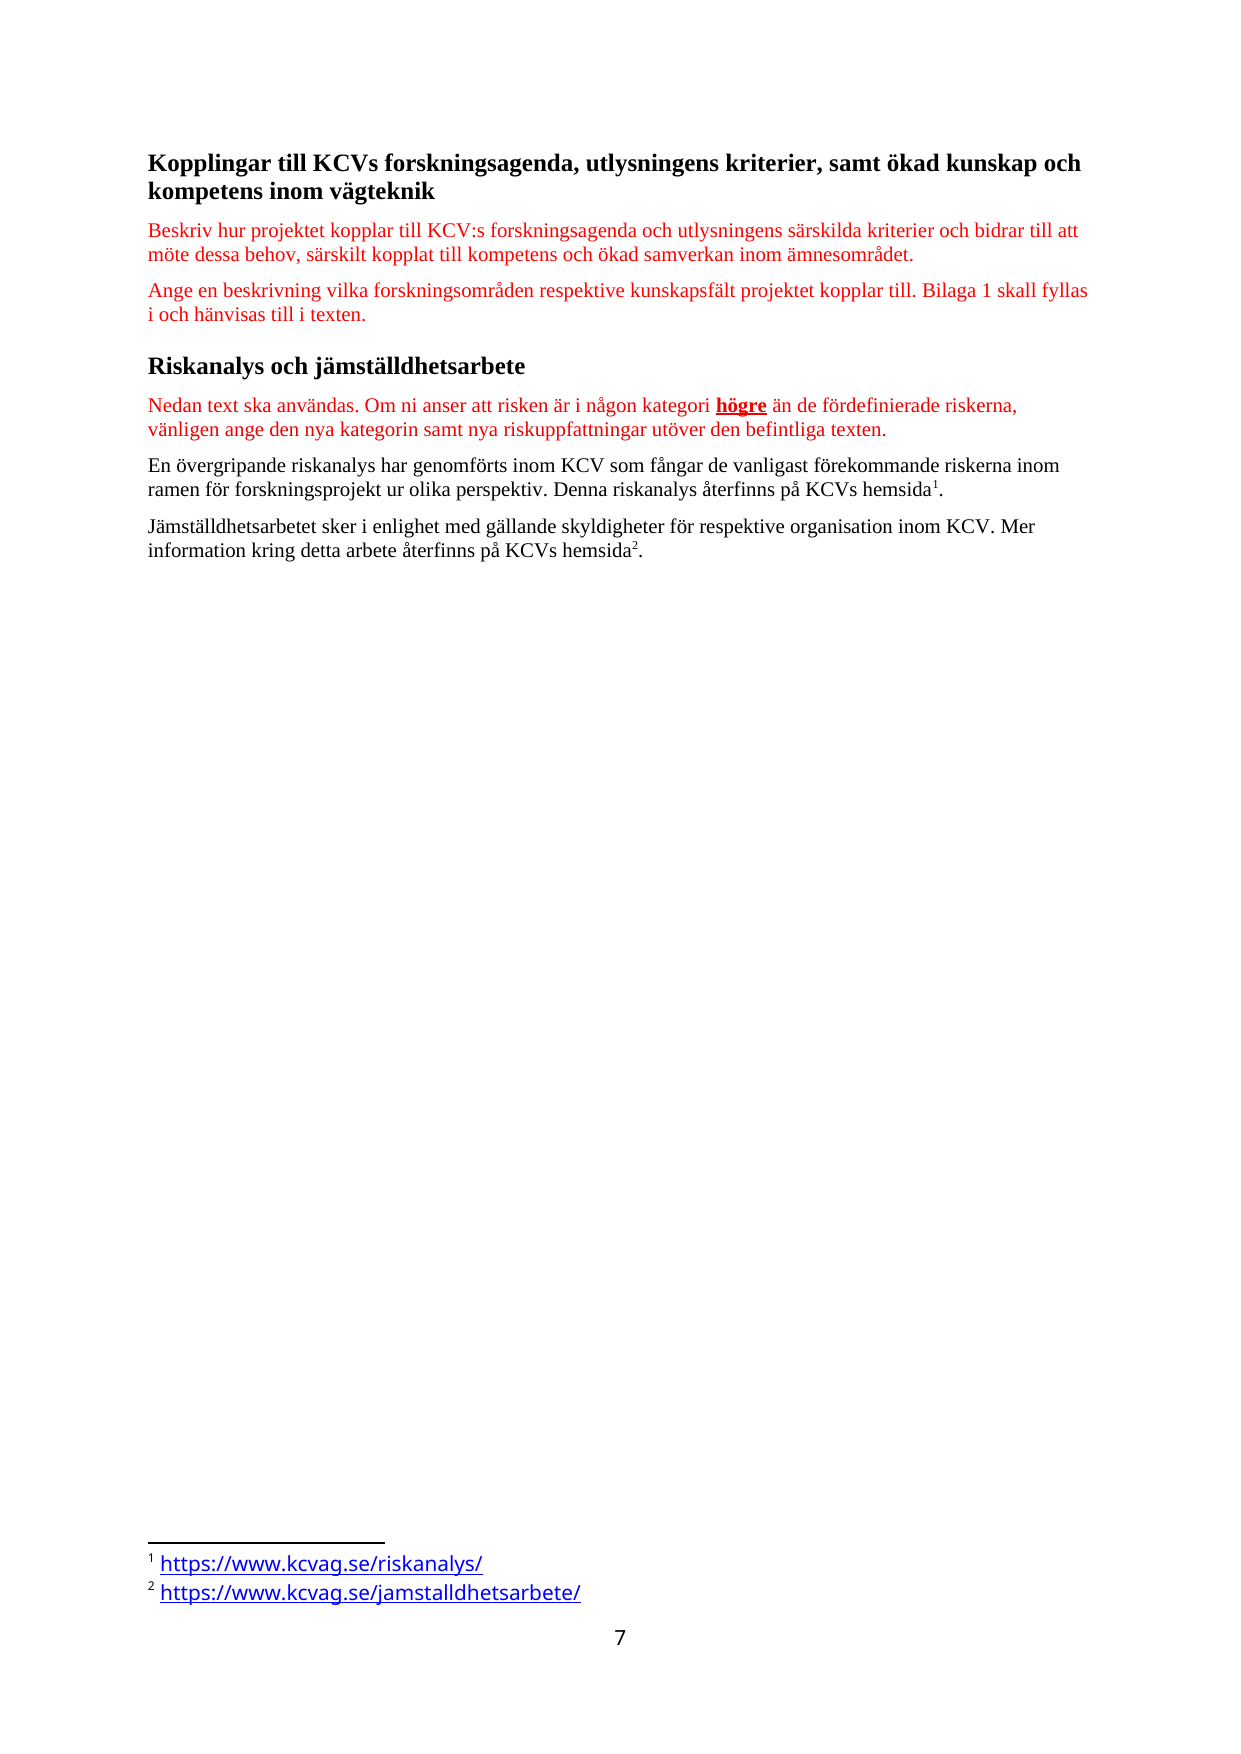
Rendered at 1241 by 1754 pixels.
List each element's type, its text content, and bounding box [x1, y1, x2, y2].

text Nedan text ska användas. Om ni anser att risken är i någon kategori högre än de fördefinierade riskerna, vänligen ange den nya kategorin samt nya riskuppfattningar utöver den befintliga texten. [148, 393, 1093, 441]
subtitle Riskanalys och jämställdhetsarbete [148, 351, 1093, 380]
text En övergripande riskanalys har genomförts inom KCV som fångar de vanligast förekommande riskerna inom ramen för forskningsprojekt ur olika perspektiv. Denna riskanalys återfinns på KCVs hemsida. [148, 453, 1093, 501]
text Beskriv hur projektet kopplar till KCV:s forskningsagenda och utlysningens särskilda kriterier och bidrar till att möte dessa behov, särskilt kopplat till kompetens och ökad samverkan inom ämnesområdet. [148, 218, 1093, 266]
text Ange en beskrivning vilka forskningsområden respektive kunskapsfält projektet kopplar till. Bilaga 1 skall fyllas i och hänvisas till i texten. [148, 278, 1093, 326]
subtitle Kopplingar till KCVs forskningsagenda, utlysningens kriterier, samt ökad kunskap och kompetens inom vägteknik [148, 148, 1093, 205]
text Jämställdhetsarbetet sker i enlighet med gällande skyldigheter för respektive organisation inom KCV. Mer information kring detta arbete återfinns på KCVs hemsida. [148, 514, 1093, 562]
